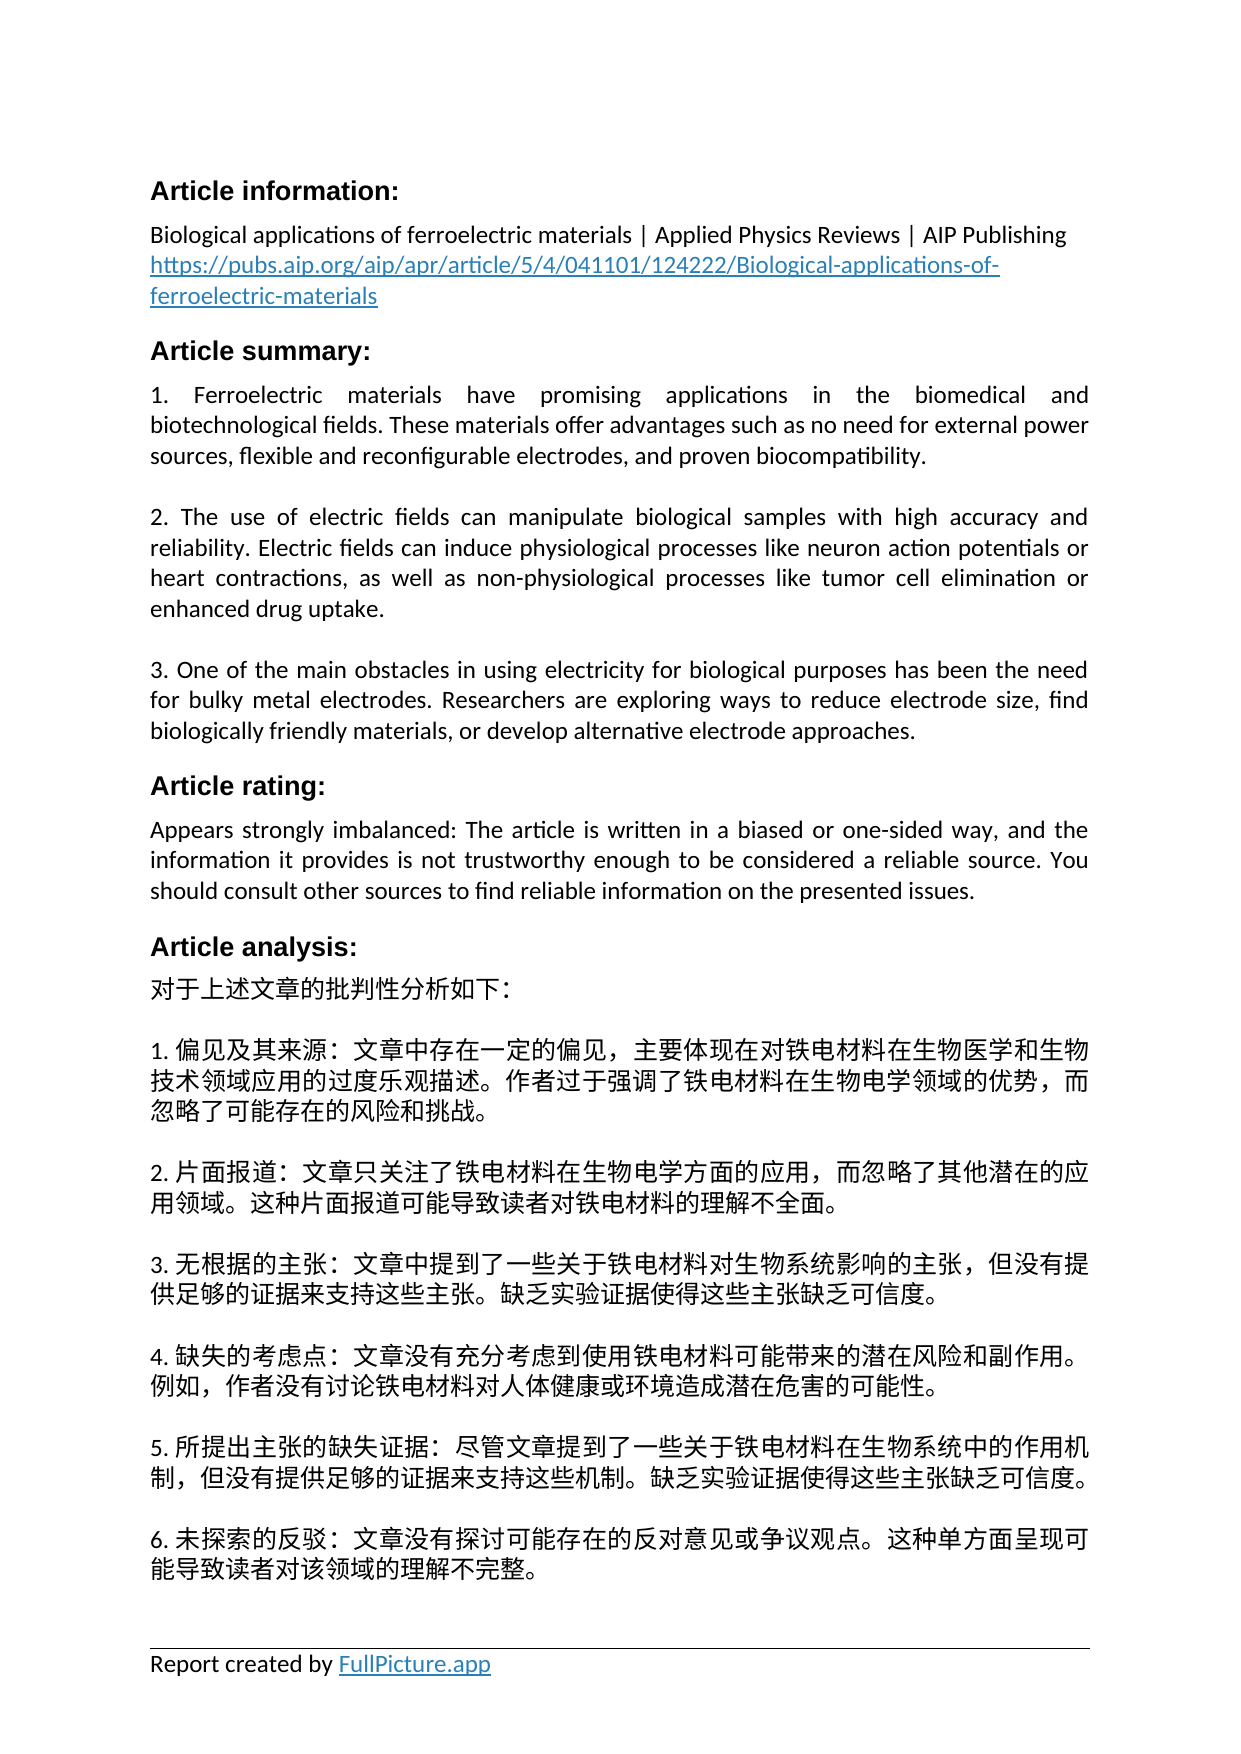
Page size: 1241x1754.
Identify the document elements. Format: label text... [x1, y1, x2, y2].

text 5. 所提出主张的缺失证据：尽管文章提到了一些关于铁电材料在生物系统中的作用机制，但没有提供足够的证据来支持这些机制。缺乏实验证据使得这些主张缺乏可信度。 [150, 1432, 1090, 1493]
subtitle Article rating: [150, 770, 1090, 802]
text 1. 偏见及其来源：文章中存在一定的偏见，主要体现在对铁电材料在生物医学和生物技术领域应用的过度乐观描述。作者过于强调了铁电材料在生物电学领域的优势，而忽略了可能存在的风险和挑战。 [150, 1035, 1090, 1127]
subtitle Article summary: [150, 335, 1090, 367]
text 3. 无根据的主张：文章中提到了一些关于铁电材料对生物系统影响的主张，但没有提供足够的证据来支持这些主张。缺乏实验证据使得这些主张缺乏可信度。 [150, 1249, 1090, 1310]
text Biological applications of ferroelectric materials | Applied Physics Reviews | AIP Publishinghttps://pubs.aip.org/aip/apr/article/5/4/041101/124222/Biological-applications-of-ferroelectric-materials [150, 219, 1090, 310]
text 2. The use of electric fields can manipulate biological samples with high accuracy and reliability. Electric fields can induce physiological processes like neuron action potentials or heart contractions, as well as non-physiological processes like tumor cell elimination or enhanced drug uptake. [150, 501, 1090, 623]
text 3. One of the main obstacles in using electricity for biological purposes has been the need for bulky metal electrodes. Researchers are exploring ways to reduce electrode size, find biologically friendly materials, or develop alternative electrode approaches. [150, 654, 1090, 745]
text 对于上述文章的批判性分析如下： [150, 974, 1090, 1005]
text 1. Ferroelectric materials have promising applications in the biomedical and biotechnological fields. These materials offer advantages such as no need for external power sources, flexible and reconfigurable electrodes, and proven biocompatibility. [150, 379, 1090, 471]
subtitle Article analysis: [150, 931, 1090, 962]
subtitle Article information: [150, 175, 1090, 206]
text 2. 片面报道：文章只关注了铁电材料在生物电学方面的应用，而忽略了其他潜在的应用领域。这种片面报道可能导致读者对铁电材料的理解不全面。 [150, 1157, 1090, 1218]
text 4. 缺失的考虑点：文章没有充分考虑到使用铁电材料可能带来的潜在风险和副作用。例如，作者没有讨论铁电材料对人体健康或环境造成潜在危害的可能性。 [150, 1341, 1090, 1402]
text Appears strongly imbalanced: The article is written in a biased or one-sided way, and the information it provides is not trustworthy enough to be considered a reliable source. You should consult other sources to find reliable information on the presented issues. [150, 814, 1090, 906]
text 6. 未探索的反驳：文章没有探讨可能存在的反对意见或争议观点。这种单方面呈现可能导致读者对该领域的理解不完整。 [150, 1524, 1090, 1585]
